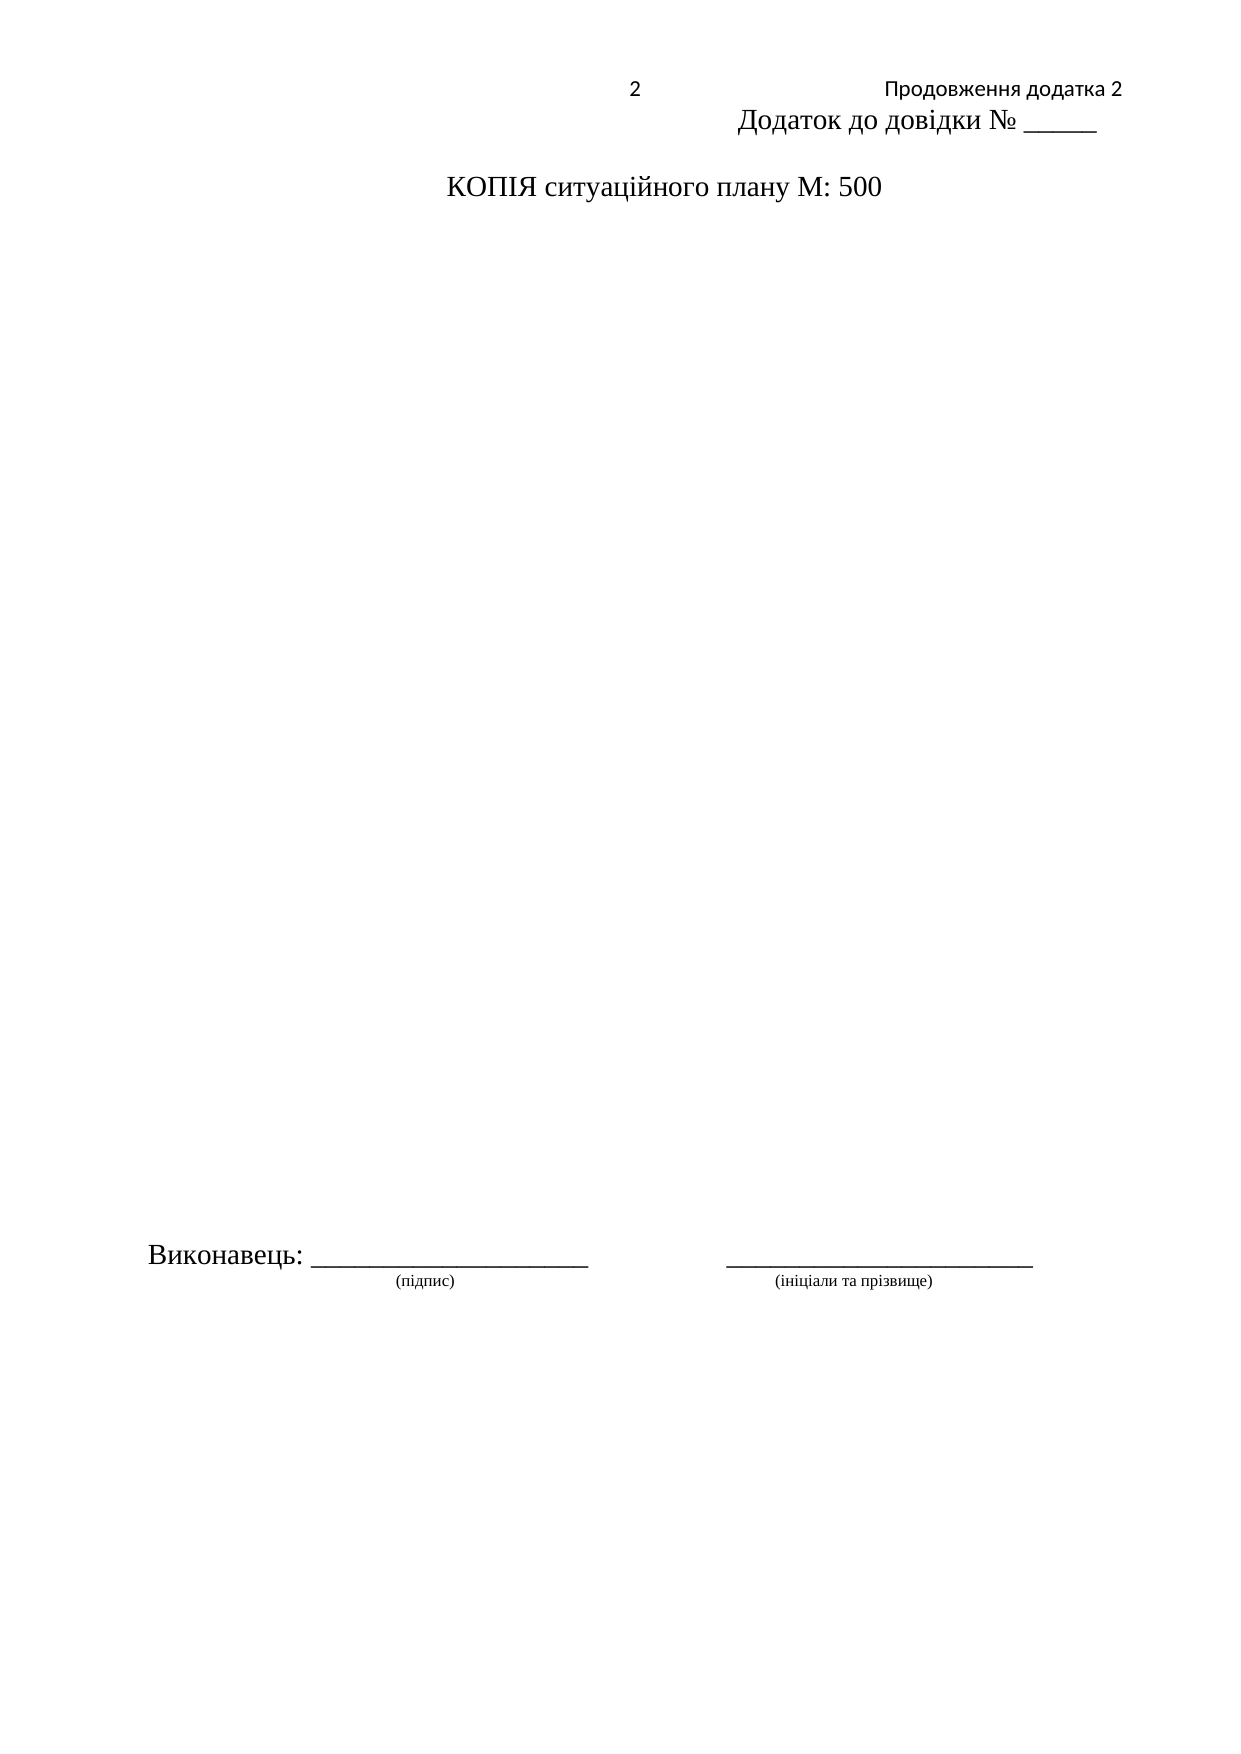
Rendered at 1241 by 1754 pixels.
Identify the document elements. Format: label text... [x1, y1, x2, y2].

text (підпис) (ініціали та прізвище) [148, 1270, 1181, 1304]
text Виконавець: ___________________ _____________________ [148, 1237, 1181, 1270]
text КОПІЯ ситуаційного плану М: 500 [148, 169, 1181, 202]
text Додаток до довідки № _____ [738, 102, 1181, 135]
